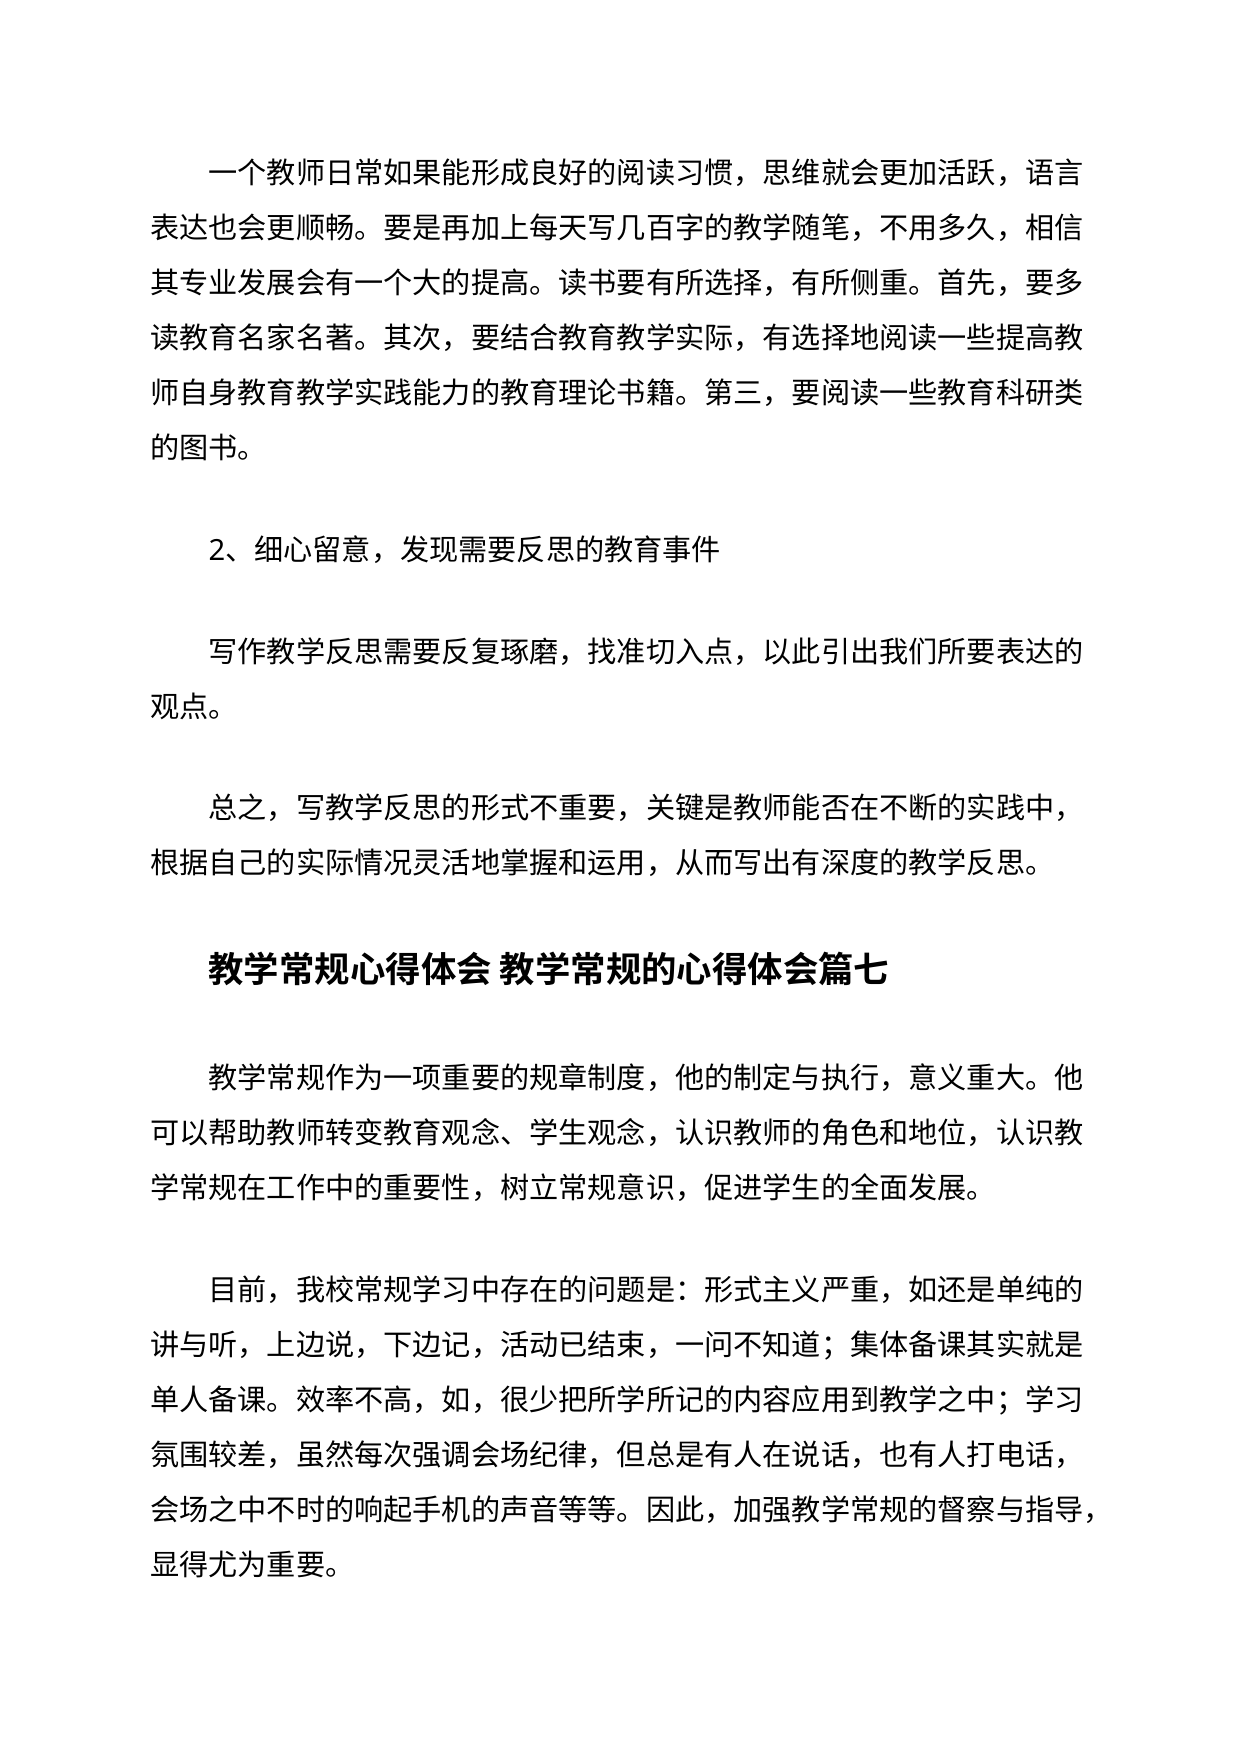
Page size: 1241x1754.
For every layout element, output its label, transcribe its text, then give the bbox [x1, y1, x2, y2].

text 2、细心留意，发现需要反思的教育事件 [150, 526, 1090, 569]
text 总之，写教学反思的形式不重要，关键是教师能否在不断的实践中，根据自己的实际情况灵活地掌握和运用，从而写出有深度的教学反思。 [150, 785, 1090, 882]
text 教学常规作为一项重要的规章制度，他的制定与执行，意义重大。他可以帮助教师转变教育观念、学生观念，认识教师的角色和地位，认识教学常规在工作中的重要性，树立常规意识，促进学生的全面发展。 [150, 1055, 1090, 1207]
text 一个教师日常如果能形成良好的阅读习惯，思维就会更加活跃，语言表达也会更顺畅。要是再加上每天写几百字的教学随笔，不用多久，相信其专业发展会有一个大的提高。读书要有所选择，有所侧重。首先，要多读教育名家名著。其次，要结合教育教学实际，有选择地阅读一些提高教师自身教育教学实践能力的教育理论书籍。第三，要阅读一些教育科研类的图书。 [150, 150, 1090, 467]
text 写作教学反思需要反复琢磨，找准切入点，以此引出我们所要表达的观点。 [150, 628, 1090, 725]
text 目前，我校常规学习中存在的问题是：形式主义严重，如还是单纯的讲与听，上边说，下边记，活动已结束，一问不知道；集体备课其实就是单人备课。效率不高，如，很少把所学所记的内容应用到教学之中；学习氛围较差，虽然每次强调会场纪律，但总是有人在说话，也有人打电话，会场之中不时的响起手机的声音等等。因此，加强教学常规的督察与指导，显得尤为重要。 [150, 1267, 1090, 1583]
text 教学常规心得体会 教学常规的心得体会篇七 [150, 942, 1090, 993]
